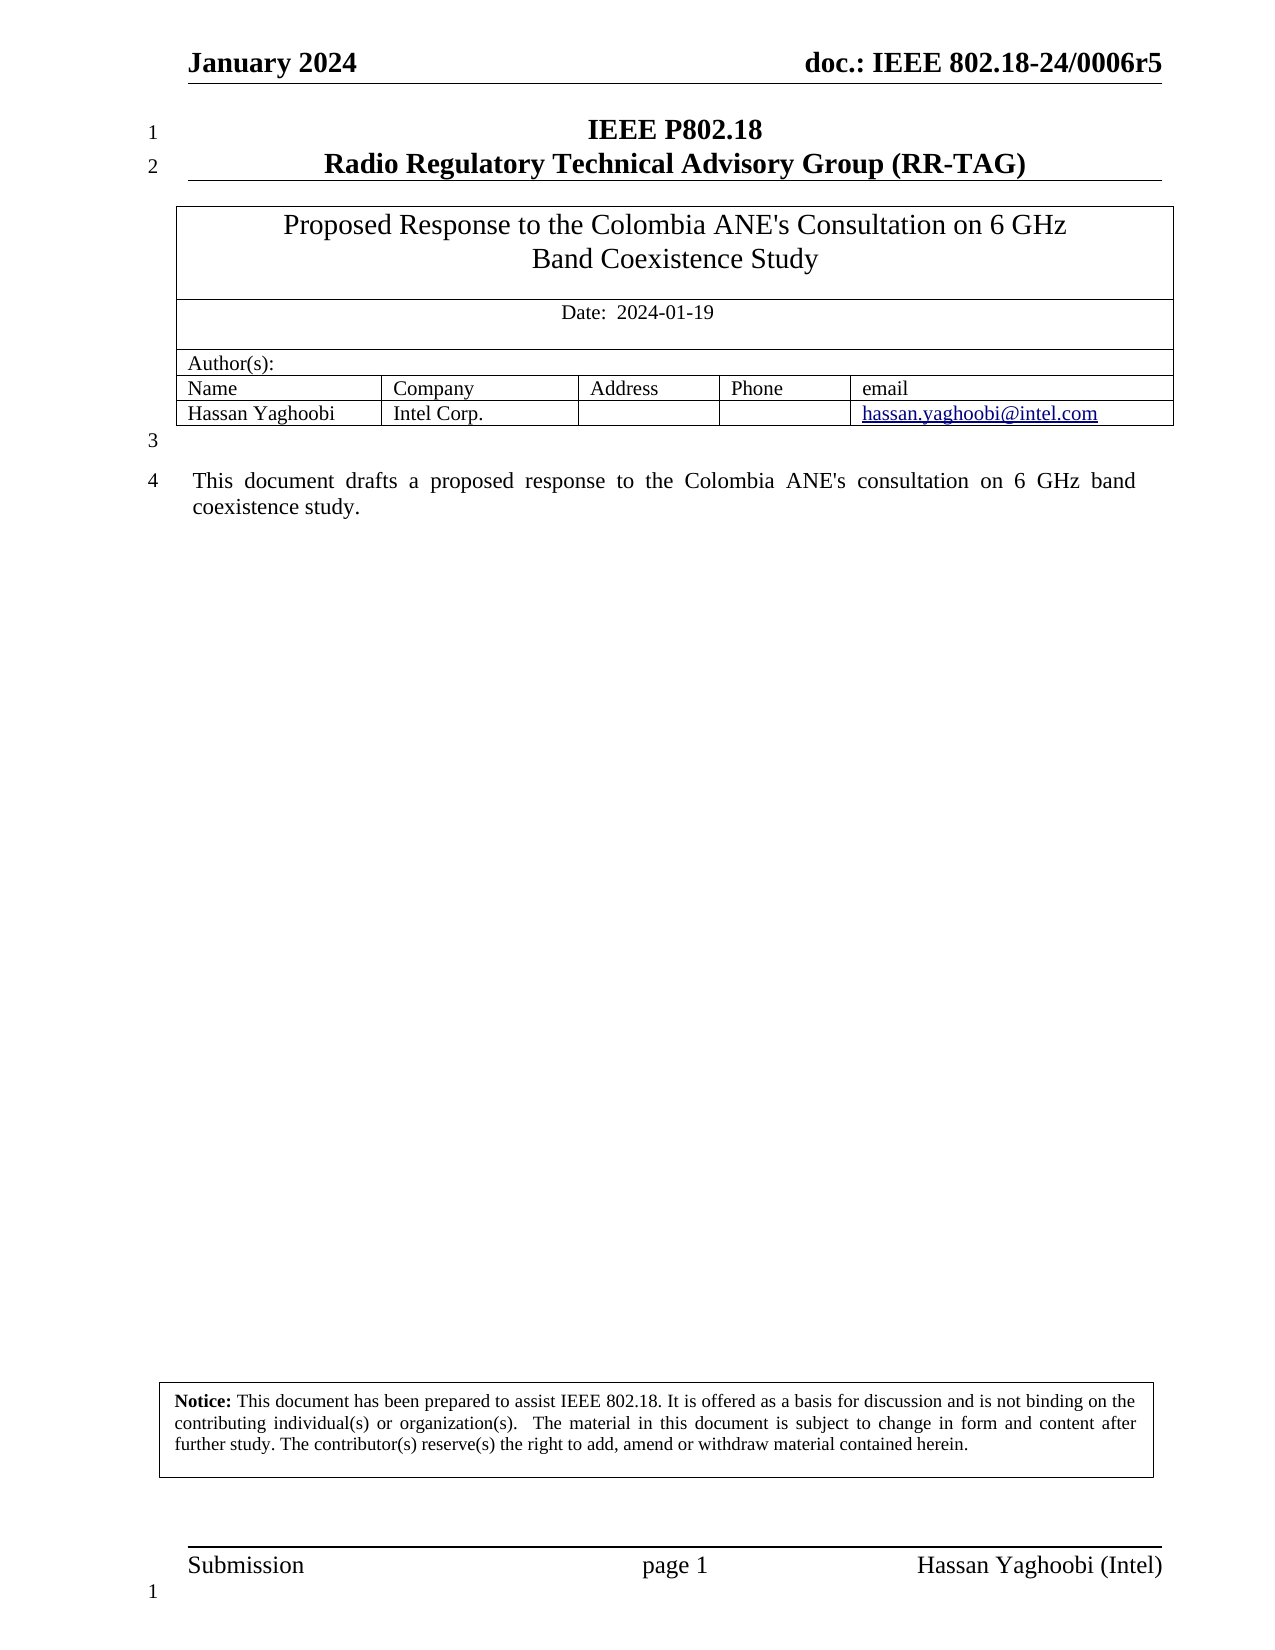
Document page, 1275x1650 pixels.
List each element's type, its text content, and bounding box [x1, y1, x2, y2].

table_cell hassan.yaghoobi@intel.com [851, 401, 1173, 425]
table_cell [579, 401, 719, 425]
table_cell Address [579, 376, 719, 399]
table_cell Phone [720, 376, 850, 399]
table_cell Intel Corp. [382, 401, 578, 425]
table_header Proposed Response to the Colombia ANE's Consultation on 6 GHz Band Coexistence Study [177, 207, 1173, 299]
table_cell Name [177, 376, 381, 399]
text IEEE P802.18 Radio Regulatory Technical Advisory Group (RR-TAG) [187, 112, 1162, 181]
table_cell Author(s): [177, 350, 1173, 374]
table_cell Hassan Yaghoobi [177, 401, 381, 425]
table_cell Company [382, 376, 578, 399]
table_cell Date: 2024-01-19 [177, 300, 1173, 349]
table_cell email [851, 376, 1173, 399]
table_cell [720, 401, 850, 425]
